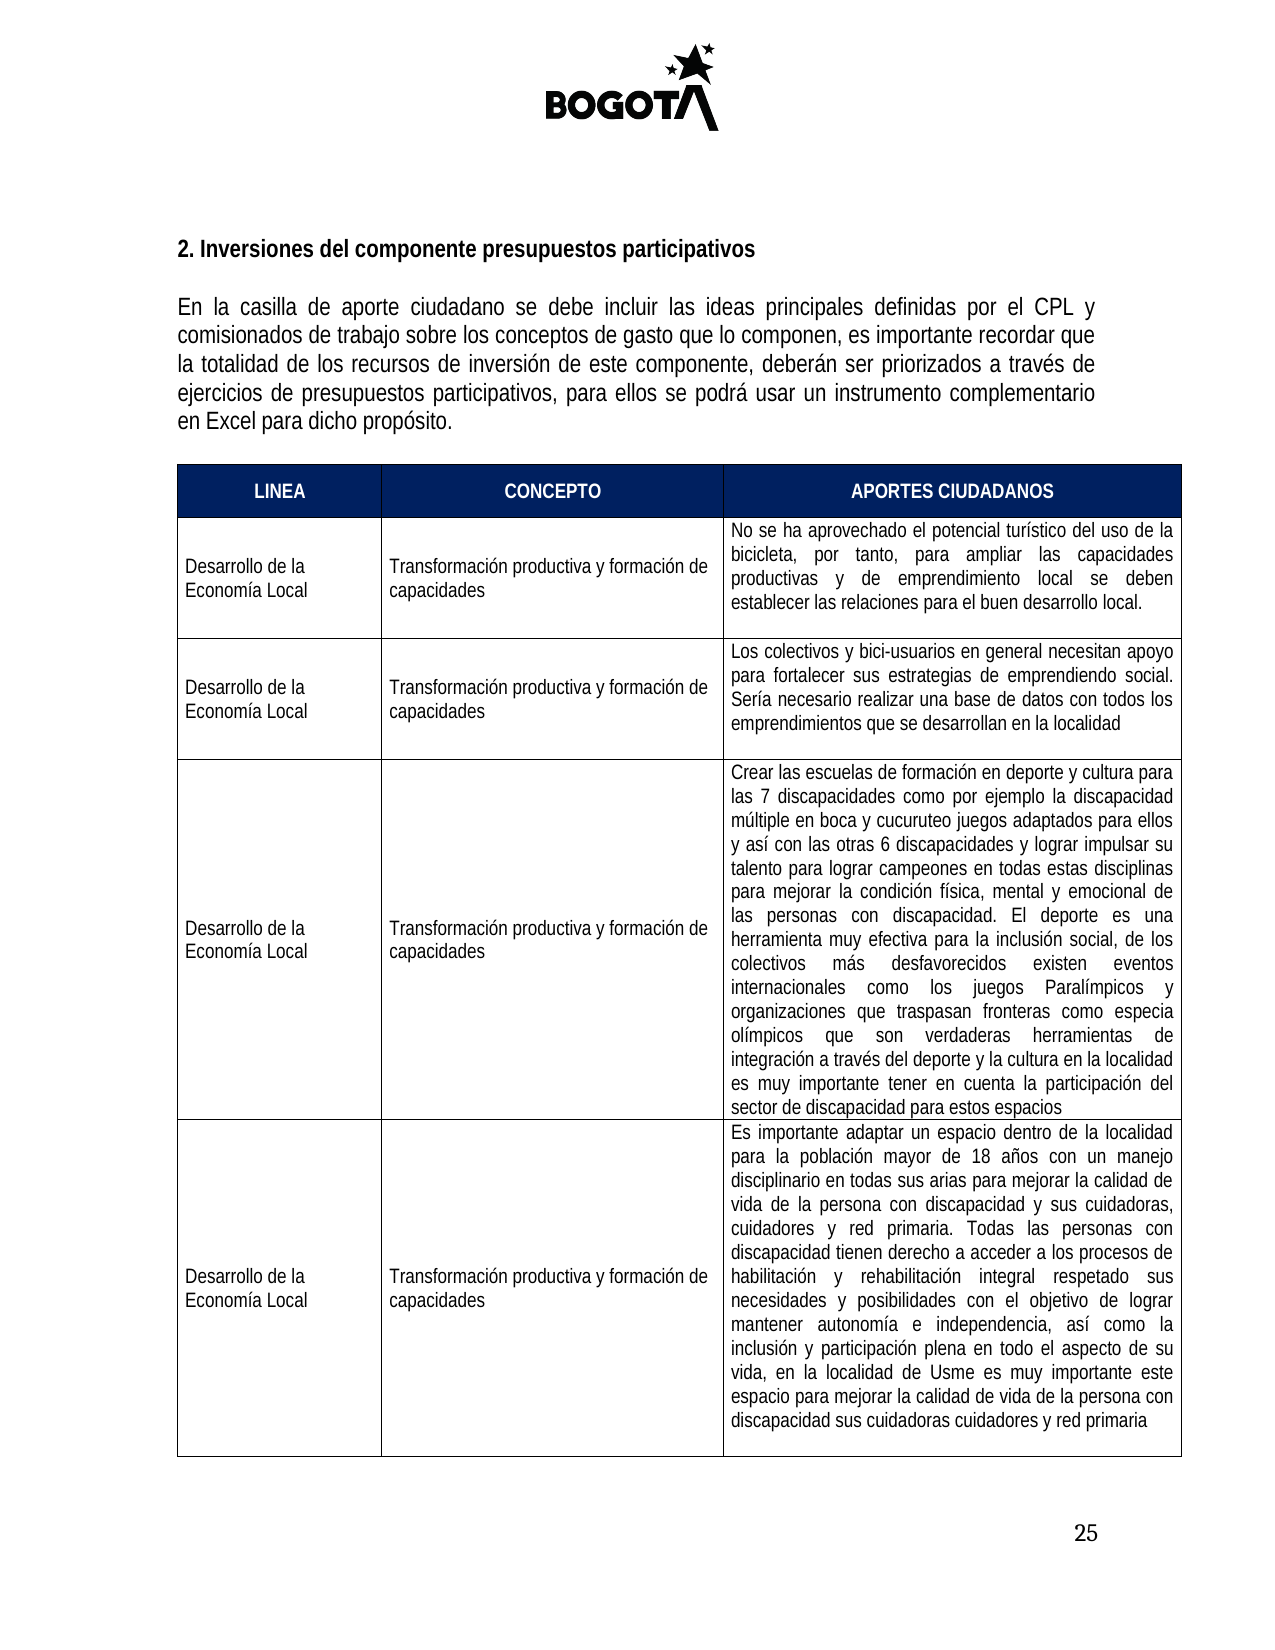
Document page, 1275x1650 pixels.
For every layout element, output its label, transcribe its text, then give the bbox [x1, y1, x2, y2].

table_header CONCEPTO [382, 465, 723, 517]
table_cell Transformación productiva y formación de capacidades [382, 518, 723, 638]
table_header APORTES CIUDADANOS [724, 465, 1181, 517]
table_cell Desarrollo de la Economía Local [178, 760, 381, 1119]
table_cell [382, 1120, 723, 1456]
table_cell Desarrollo de la Economía Local [178, 518, 381, 638]
table_cell Desarrollo de la Economía Local [178, 639, 381, 759]
text En la casilla de aporte ciudadano se debe incluir las ideas principales definidas por el CPL y comisionados de trabajo sobre los conceptos de gasto que lo componen, es importante recordar que la totalidad de los recursos de inversión de este componente, deberán ser priorizados a través de ejercicios de presupuestos participativos, para ellos se podrá usar un instrumento complementario en Excel para dicho propósito. [177, 292, 1098, 435]
text 2. Inversiones del componente presupuestos participativos [177, 234, 1098, 263]
table_header LINEA [178, 465, 381, 517]
table_cell Es importante adaptar un espacio dentro de la localidad para la población mayor de 18 años con un manejo disciplinario en todas sus arias para mejorar la calidad de vida de la persona con discapacidad y sus cuidadoras, cuidadores y red primaria. Todas las personas con discapacidad tienen derecho a acceder a los procesos de habilitación y rehabilitación integral respetado sus necesidades y posibilidades con el objetivo de lograr mantener autonomía e independencia, así como la inclusión y participación plena en todo el aspecto de su vida, en la localidad de Usme es muy importante este espacio para mejorar la calidad de vida de la persona con discapacidad sus cuidadoras cuidadores y red primaria [724, 1120, 1181, 1456]
table_cell Transformación productiva y formación de capacidades [382, 760, 723, 1119]
table_cell Transformación productiva y formación de capacidades [382, 639, 723, 759]
table_cell Los colectivos y bici-usuarios en general necesitan apoyo para fortalecer sus estrategias de emprendiendo social. Sería necesario realizar una base de datos con todos los emprendimientos que se desarrollan en la localidad [724, 639, 1181, 759]
picture [546, 42, 729, 131]
table_cell No se ha aprovechado el potencial turístico del uso de la bicicleta, por tanto, para ampliar las capacidades productivas y de emprendimiento local se deben establecer las relaciones para el buen desarrollo local. [724, 518, 1181, 638]
table_cell Crear las escuelas de formación en deporte y cultura para las 7 discapacidades como por ejemplo la discapacidad múltiple en boca y cucuruteo juegos adaptados para ellos y así con las otras 6 discapacidades y lograr impulsar su talento para lograr campeones en todas estas disciplinas para mejorar la condición física, mental y emocional de las personas con discapacidad. El deporte es una herramienta muy efectiva para la inclusión social, de los colectivos más desfavorecidos existen eventos internacionales como los juegos Paralímpicos y organizaciones que traspasan fronteras como especia olímpicos que son verdaderas herramientas de integración a través del deporte y la cultura en la localidad es muy importante tener en cuenta la participación del sector de discapacidad para estos espacios [724, 760, 1181, 1119]
table_cell Desarrollo de la Economía Local [178, 1120, 381, 1456]
